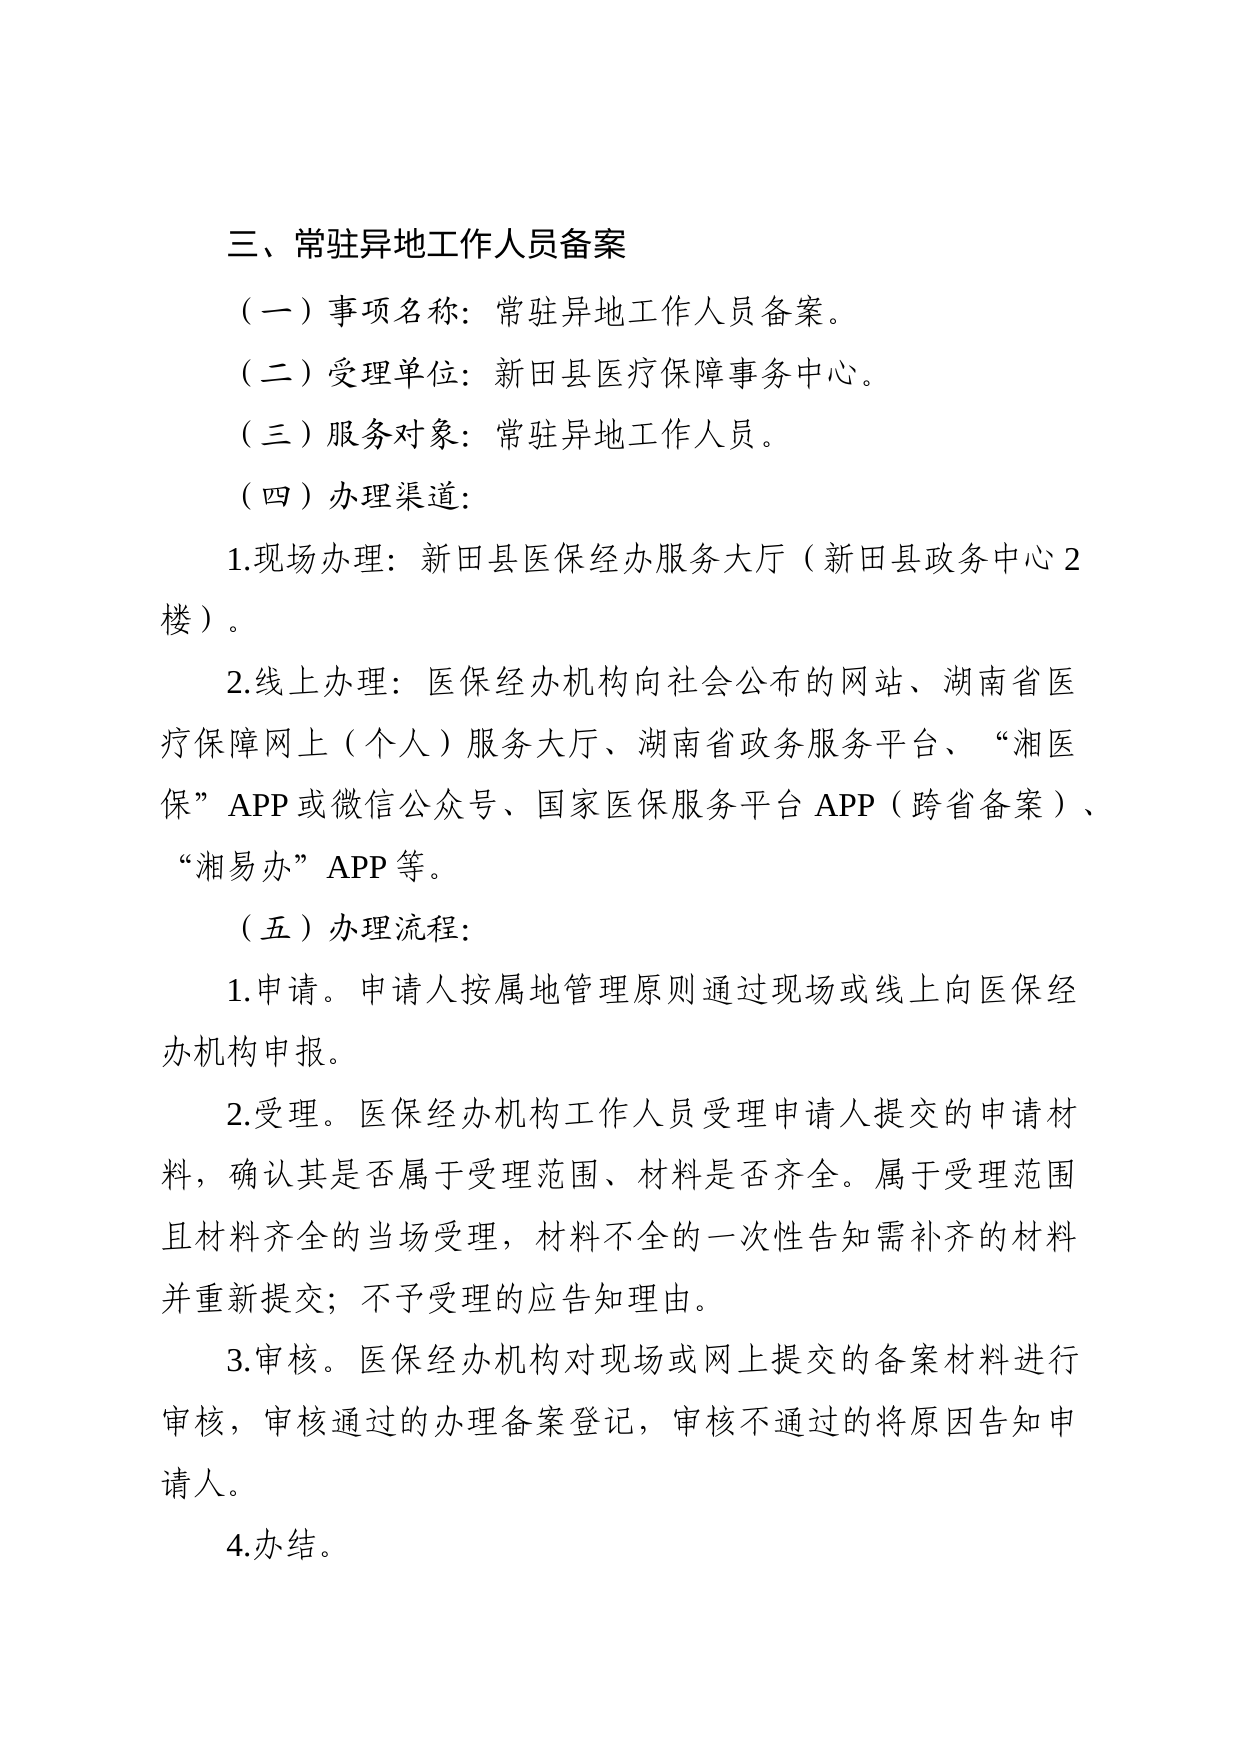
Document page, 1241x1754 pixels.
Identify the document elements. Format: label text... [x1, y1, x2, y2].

list 事项名称：常驻异地工作人员备案。 [159, 274, 1081, 336]
list 受理单位：新田县医疗保障事务中心。 [159, 336, 1081, 397]
text 2.线上办理：医保经办机构向社会公布的网站、湖南省医疗保障网上（个人）服务大厅、湖南省政务服务平台、“湘医保”APP或微信公众号、国家医保服务平台APP（跨省备案）、“湘易办”APP等。 [159, 644, 1081, 891]
text 1.申请。申请人按属地管理原则通过现场或线上向医保经办机构申报。 [159, 952, 1081, 1076]
subtitle 三、常驻异地工作人员备案 [159, 209, 1081, 274]
text 1.现场办理：新田县医保经办服务大厅（新田县政务中心2楼）。 [159, 521, 1081, 644]
text 4.办结。 [159, 1507, 1081, 1569]
list 服务对象：常驻异地工作人员。 [159, 397, 1081, 459]
list 办理渠道： [159, 459, 1081, 521]
text 3.审核。医保经办机构对现场或网上提交的备案材料进行审核，审核通过的办理备案登记，审核不通过的将原因告知申请人。 [159, 1322, 1081, 1507]
text （五）办理流程： [159, 891, 1081, 952]
text 2.受理。医保经办机构工作人员受理申请人提交的申请材料，确认其是否属于受理范围、材料是否齐全。属于受理范围且材料齐全的当场受理，材料不全的一次性告知需补齐的材料并重新提交；不予受理的应告知理由。 [159, 1076, 1081, 1322]
